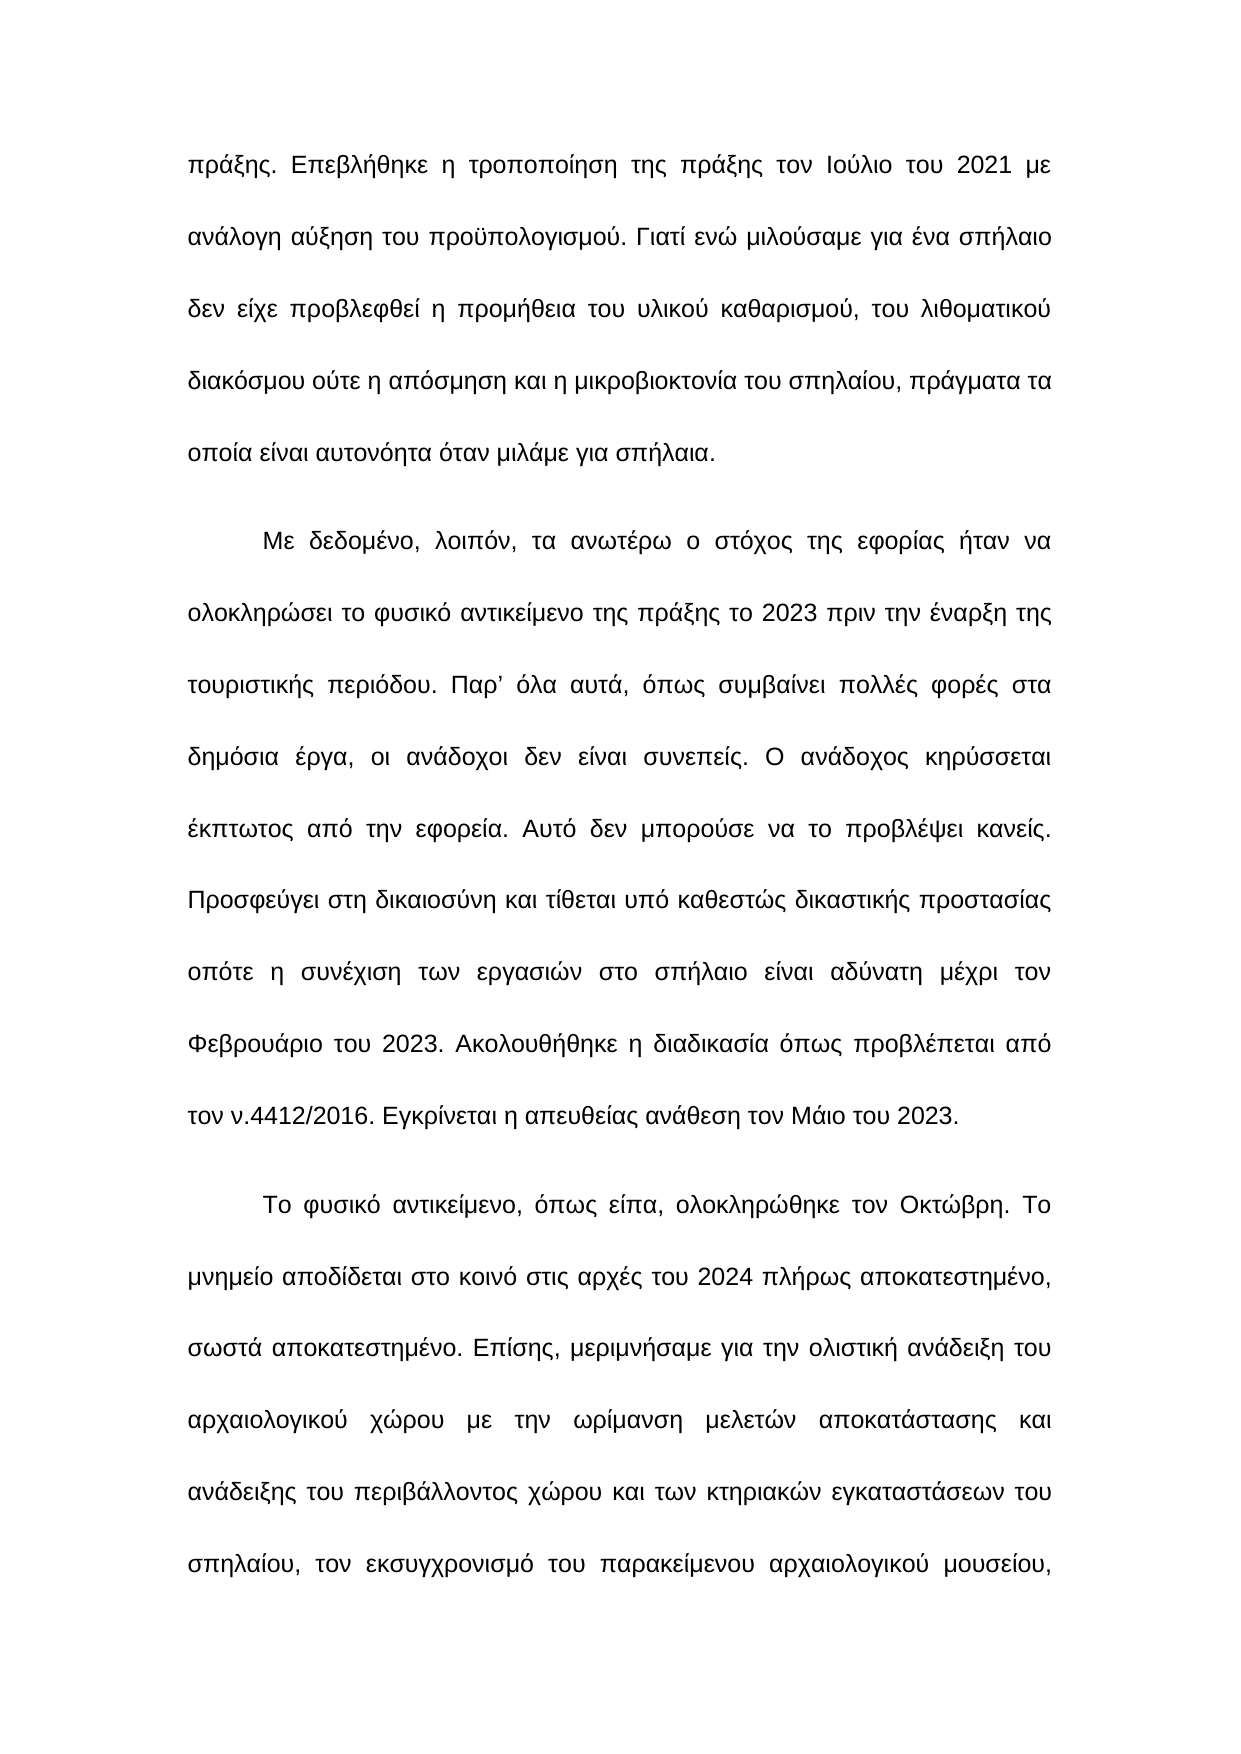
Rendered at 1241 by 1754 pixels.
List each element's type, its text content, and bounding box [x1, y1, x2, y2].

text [187, 150, 1053, 466]
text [187, 1189, 1053, 1578]
text Με δεδομένο, λοιπόν, τα ανωτέρω ο στόχος της εφορίας ήταν να ολοκληρώσει το φυσικό αντικείμενο της πράξης το 2023 πριν την έναρξη της τουριστικής περιόδου. Παρ’ όλα αυτά, όπως συμβαίνει πολλές φορές στα δημόσια έργα, οι ανάδοχοι δεν είναι συνεπείς. Ο ανάδοχος κηρύσσεται έκπτωτος από την εφορεία. Αυτό δεν μπορούσε να το προβλέψει κανείς. Προσφεύγει στη δικαιοσύνη και τίθεται υπό καθεστώς δικαστικής προστασίας οπότε η συνέχιση των εργασιών στο σπήλαιο είναι αδύνατη μέχρι τον Φεβρουάριο του 2023. Ακολουθήθηκε η διαδικασία όπως προβλέπεται από τον ν.4412/2016. Εγκρίνεται η απευθείας ανάθεση τον Μάιο του 2023. [187, 526, 1053, 1130]
